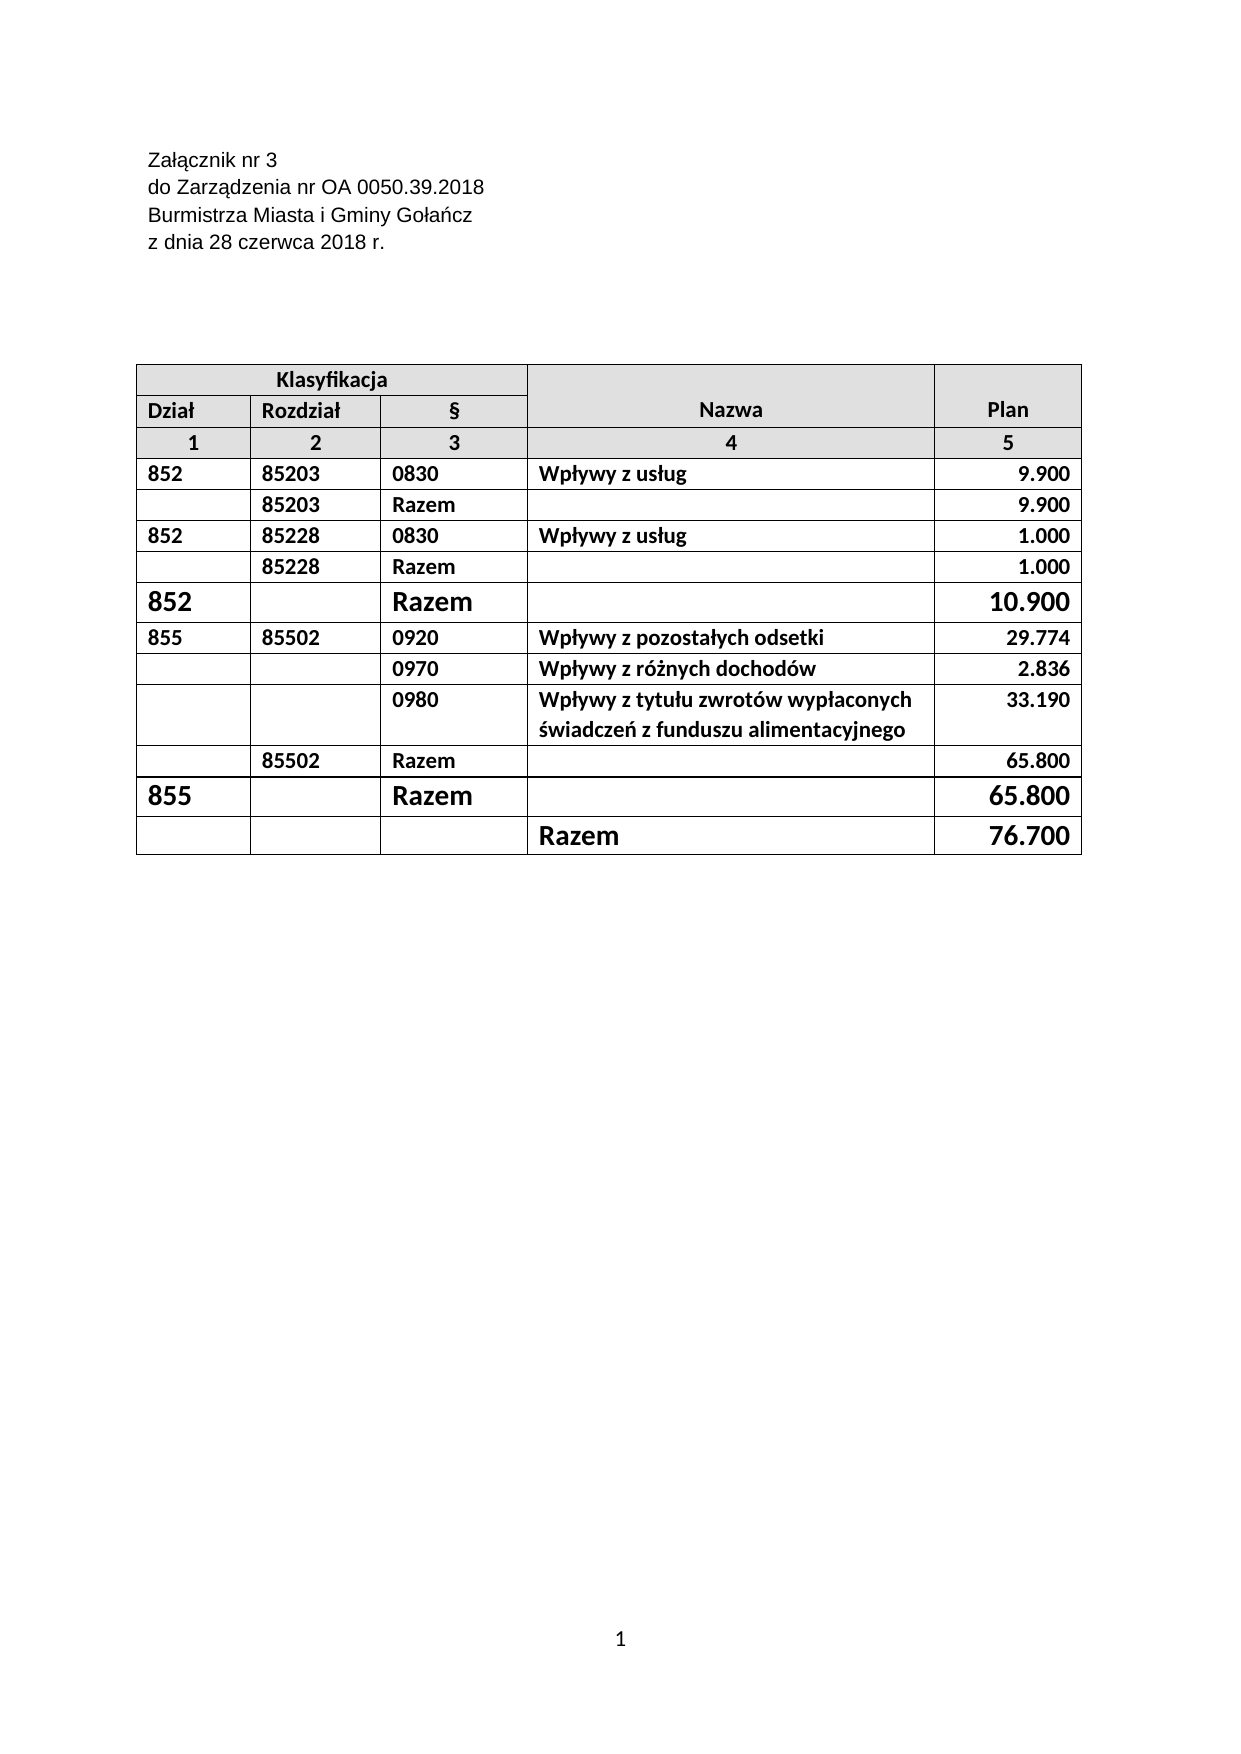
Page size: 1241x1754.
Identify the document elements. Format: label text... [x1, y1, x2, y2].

table_cell [528, 778, 934, 816]
table_cell 85502 [251, 623, 380, 653]
table_cell Razem [381, 778, 527, 816]
table_cell 855 [137, 778, 250, 816]
table_cell 0830 [381, 459, 527, 489]
table_cell [528, 552, 934, 582]
table_cell 65.800 [935, 778, 1081, 816]
table_cell 0980 [381, 685, 527, 745]
table_cell Rozdział [251, 396, 380, 427]
table_cell Razem [381, 583, 527, 622]
table_cell 33.190 [935, 685, 1081, 745]
table_cell Wpływy z pozostałych odsetki [528, 623, 934, 653]
table_cell 852 [137, 583, 250, 622]
table_cell [251, 654, 380, 684]
table_cell [137, 490, 250, 520]
table_header Klasyfikacja [137, 365, 527, 395]
table_cell 29.774 [935, 623, 1081, 653]
table_cell 852 [137, 459, 250, 489]
table_cell Razem [381, 490, 527, 520]
table_cell Dział [137, 396, 250, 427]
table_cell Razem [381, 552, 527, 582]
table_cell [251, 778, 380, 816]
table_cell 85228 [251, 521, 380, 551]
table_cell [137, 817, 250, 854]
table_cell [137, 685, 250, 745]
table_cell Wpływy z tytułu zwrotów wypłaconych świadczeń z funduszu alimentacyjnego [528, 685, 934, 745]
table_cell 76.700 [935, 817, 1081, 854]
table_header Plan [935, 365, 1081, 427]
table_cell 65.800 [935, 746, 1081, 776]
table_cell [137, 552, 250, 582]
table_cell [251, 817, 380, 854]
table_cell 85502 [251, 746, 380, 776]
table_cell [137, 746, 250, 776]
table_cell [528, 746, 934, 776]
table_cell [528, 490, 934, 520]
table_cell 1.000 [935, 521, 1081, 551]
table_cell 0920 [381, 623, 527, 653]
table_cell 85203 [251, 459, 380, 489]
table_cell 5 [935, 428, 1081, 458]
table_cell 0830 [381, 521, 527, 551]
table_cell 852 [137, 521, 250, 551]
table_cell 855 [137, 623, 250, 653]
table_cell 85228 [251, 552, 380, 582]
table_cell [381, 817, 527, 854]
table_cell [251, 685, 380, 745]
table_cell [251, 583, 380, 622]
table_cell Razem [528, 817, 934, 854]
table_cell [137, 654, 250, 684]
text Załącznik nr 3 do Zarządzenia nr OA 0050.39.2018 Burmistrza Miasta i Gminy Gołańcz z dnia 28 czerwca 2018 r. [148, 148, 1093, 286]
table_header Nazwa [528, 365, 934, 427]
table_cell 9.900 [935, 490, 1081, 520]
table_cell [528, 583, 934, 622]
table_cell Wpływy z usług [528, 521, 934, 551]
table_cell § [381, 396, 527, 427]
table_cell 4 [528, 428, 934, 458]
table_cell 2 [251, 428, 380, 458]
table_cell 85203 [251, 490, 380, 520]
table_cell 2.836 [935, 654, 1081, 684]
table_cell Razem [381, 746, 527, 776]
table_cell 9.900 [935, 459, 1081, 489]
table_cell 3 [381, 428, 527, 458]
table_cell Wpływy z usług [528, 459, 934, 489]
table_cell 10.900 [935, 583, 1081, 622]
table_cell 1.000 [935, 552, 1081, 582]
table_cell Wpływy z różnych dochodów [528, 654, 934, 684]
table_cell 0970 [381, 654, 527, 684]
table_cell 1 [137, 428, 250, 458]
